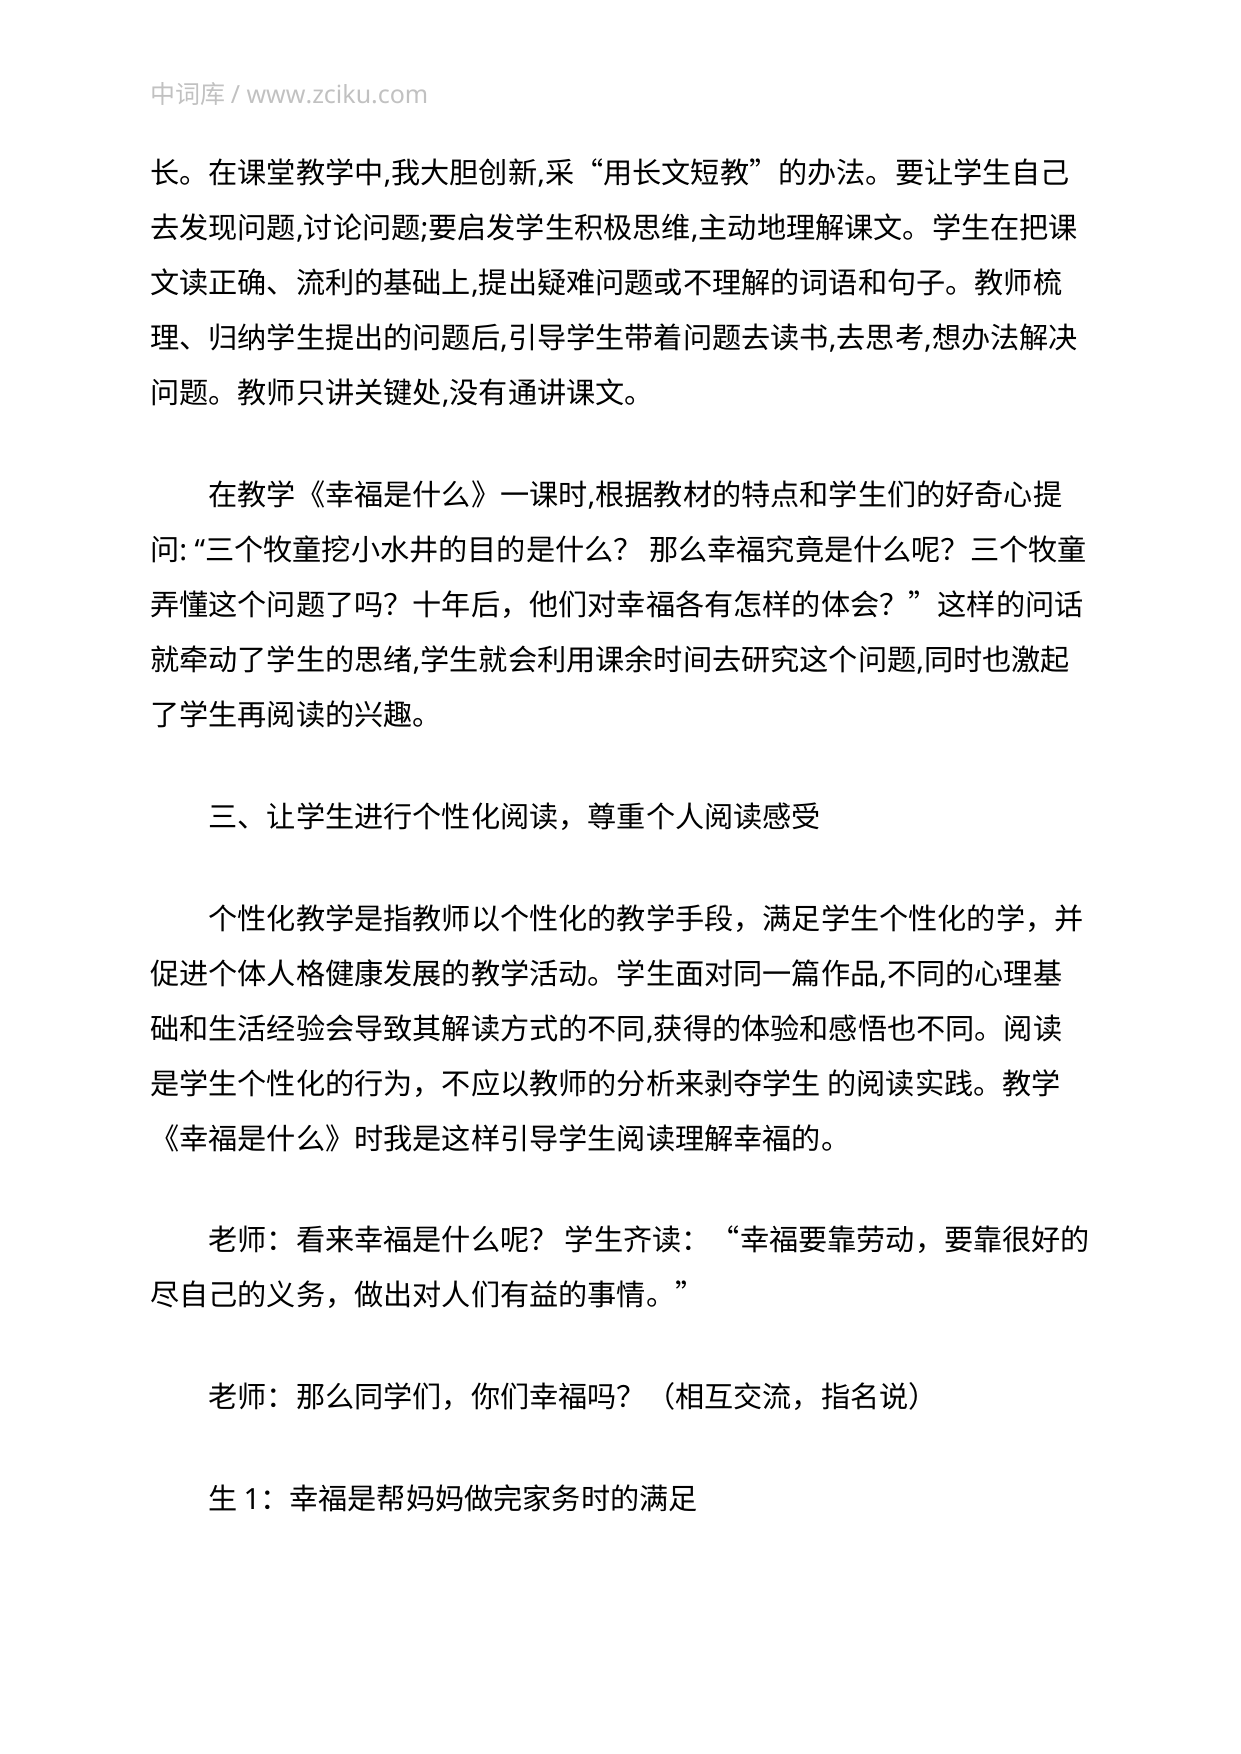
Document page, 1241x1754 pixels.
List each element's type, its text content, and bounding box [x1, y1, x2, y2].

text 老师：那么同学们，你们幸福吗？（相互交流，指名说） [150, 1374, 1090, 1416]
text 生1：幸福是帮妈妈做完家务时的满足 [150, 1475, 1090, 1518]
text 三、让学生进行个性化阅读，尊重个人阅读感受 [150, 794, 1090, 836]
text 在教学《幸福是什么》一课时,根据教材的特点和学生们的好奇心提问: “三个牧童挖小水井的目的是什么？ 那么幸福究竟是什么呢？三个牧童弄懂这个问题了吗？十年后，他们对幸福各有怎样的体会？”这样的问话就牵动了学生的思绪,学生就会利用课余时间去研究这个问题,同时也激起了学生再阅读的兴趣。 [150, 472, 1090, 734]
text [150, 150, 1090, 412]
text 个性化教学是指教师以个性化的教学手段，满足学生个性化的学，并促进个体人格健康发展的教学活动。学生面对同一篇作品,不同的心理基础和生活经验会导致其解读方式的不同,获得的体验和感悟也不同。阅读是学生个性化的行为，不应以教师的分析来剥夺学生 的阅读实践。教学《幸福是什么》时我是这样引导学生阅读理解幸福的。 [150, 895, 1090, 1157]
text 老师：看来幸福是什么呢？ 学生齐读：“幸福要靠劳动，要靠很好的尽自己的义务，做出对人们有益的事情。” [150, 1217, 1090, 1314]
